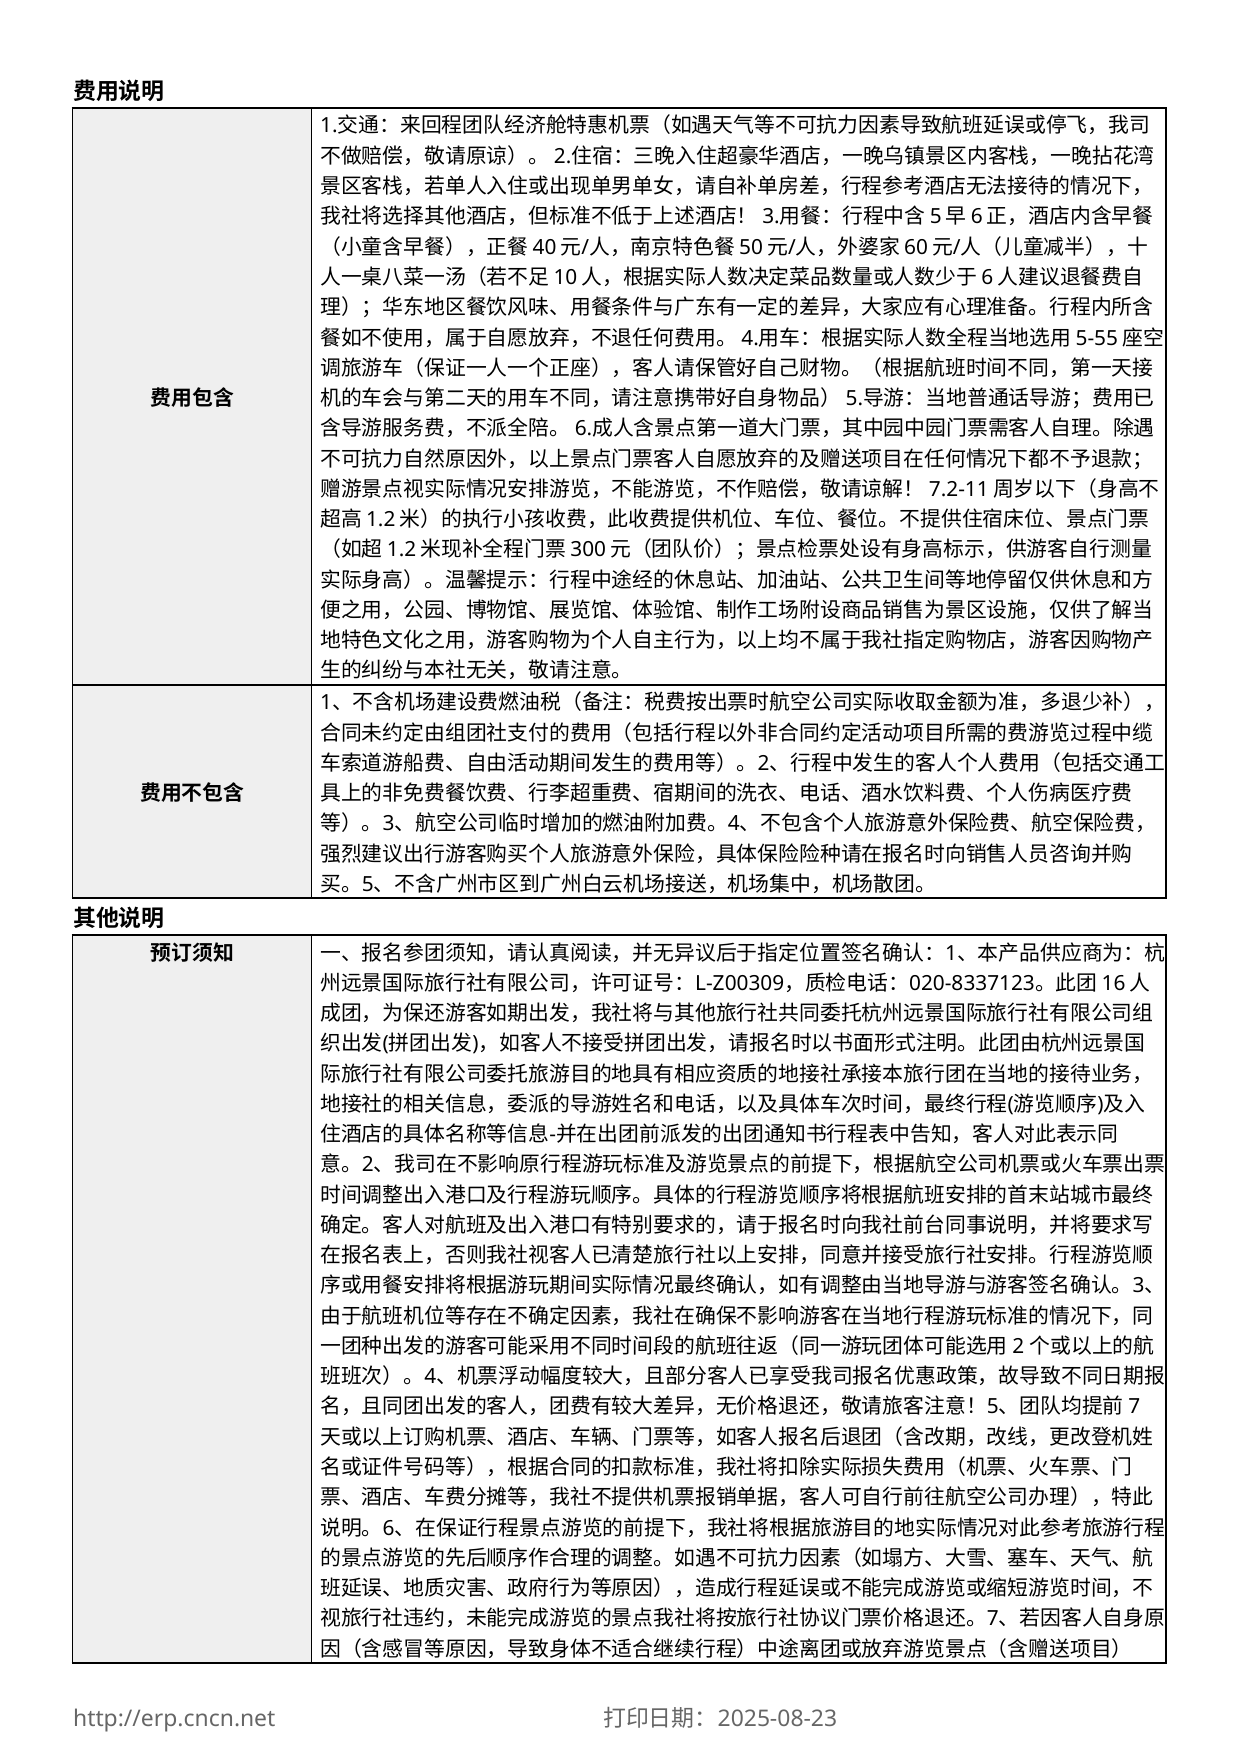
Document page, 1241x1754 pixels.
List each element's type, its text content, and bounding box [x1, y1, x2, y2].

table_header 1.交通：来回程团队经济舱特惠机票（如遇天气等不可抗力因素导致航班延误或停飞，我司不做赔偿，敬请原谅）。 [312, 109, 1165, 684]
table_header 费用包含 [73, 109, 311, 684]
table_cell 费用不包含 [73, 686, 311, 897]
table_header 预订须知 [73, 936, 311, 1662]
text 费用说明 [73, 73, 1167, 106]
table_cell 1、不含机场建设费燃油税（备注：税费按出票时航空公司实际收取金额为准，多退少补），合同未约定由组团社支付的费用（包括行程以外非合同约定活动项目所需的费游览过程中缆车索道游船费、自由活动期间发生的费用等）。 [312, 686, 1165, 897]
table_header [312, 936, 1165, 1662]
text 其他说明 [73, 900, 1167, 933]
